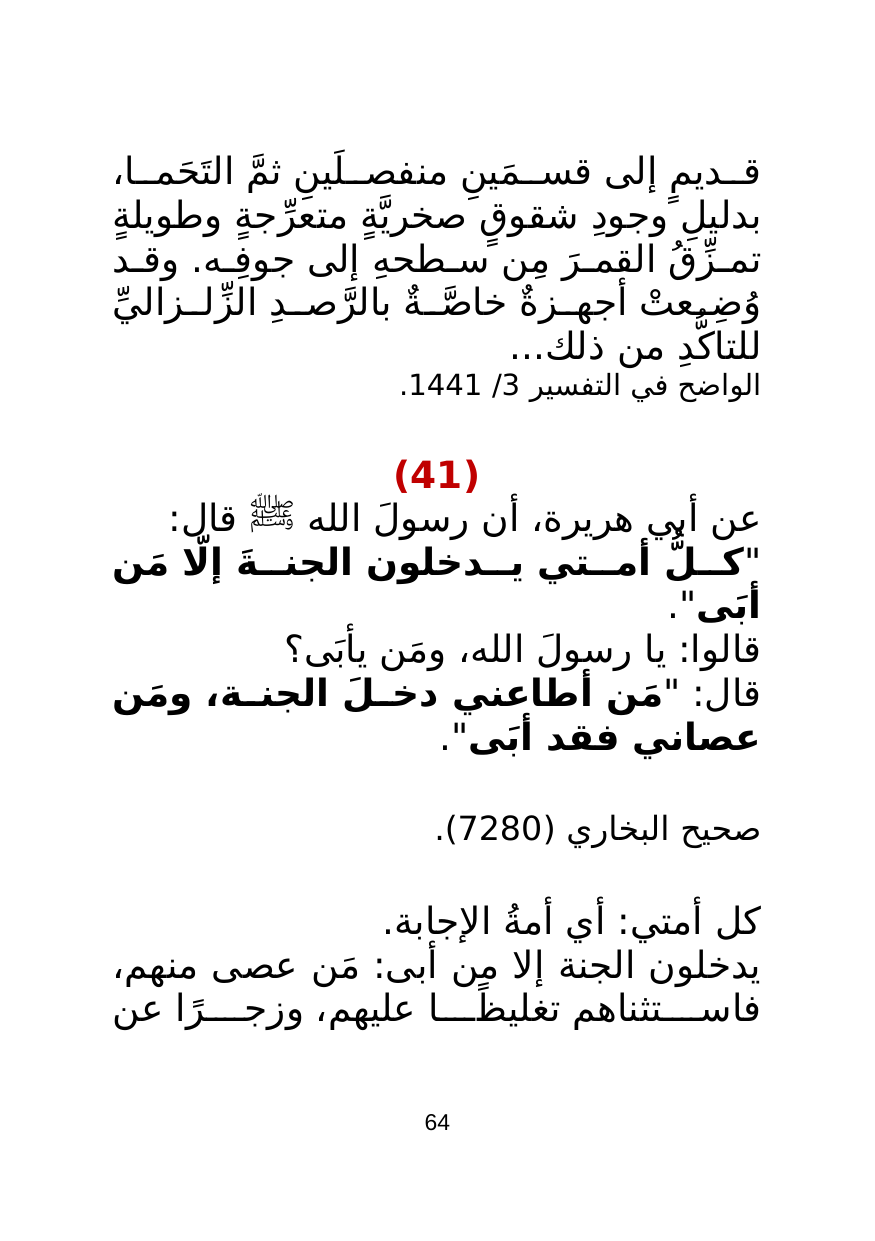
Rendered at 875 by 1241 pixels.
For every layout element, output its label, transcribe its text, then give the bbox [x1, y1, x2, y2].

text عن أبي هريرة، أن رسولَ الله ﷺ قال: [112, 497, 762, 541]
text صحيح البخاري (7280). [112, 810, 762, 849]
text "كلُّ أمتي يدخلون الجنةَ إلّا مَن أبَى". [112, 541, 762, 628]
text كل أمتي: أي أمةُ الإجابة. [112, 900, 762, 943]
text الواضح في التفسير 3/ 1441. [112, 368, 762, 402]
text (41) [112, 453, 762, 497]
text قالوا: يا رسولَ الله، ومَن يأبَى؟ [112, 628, 762, 671]
text قال: "مَن أطاعني دخلَ الجنة، ومَن عصاني فقد أبَى". [112, 671, 762, 759]
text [112, 150, 762, 368]
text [112, 943, 762, 1031]
